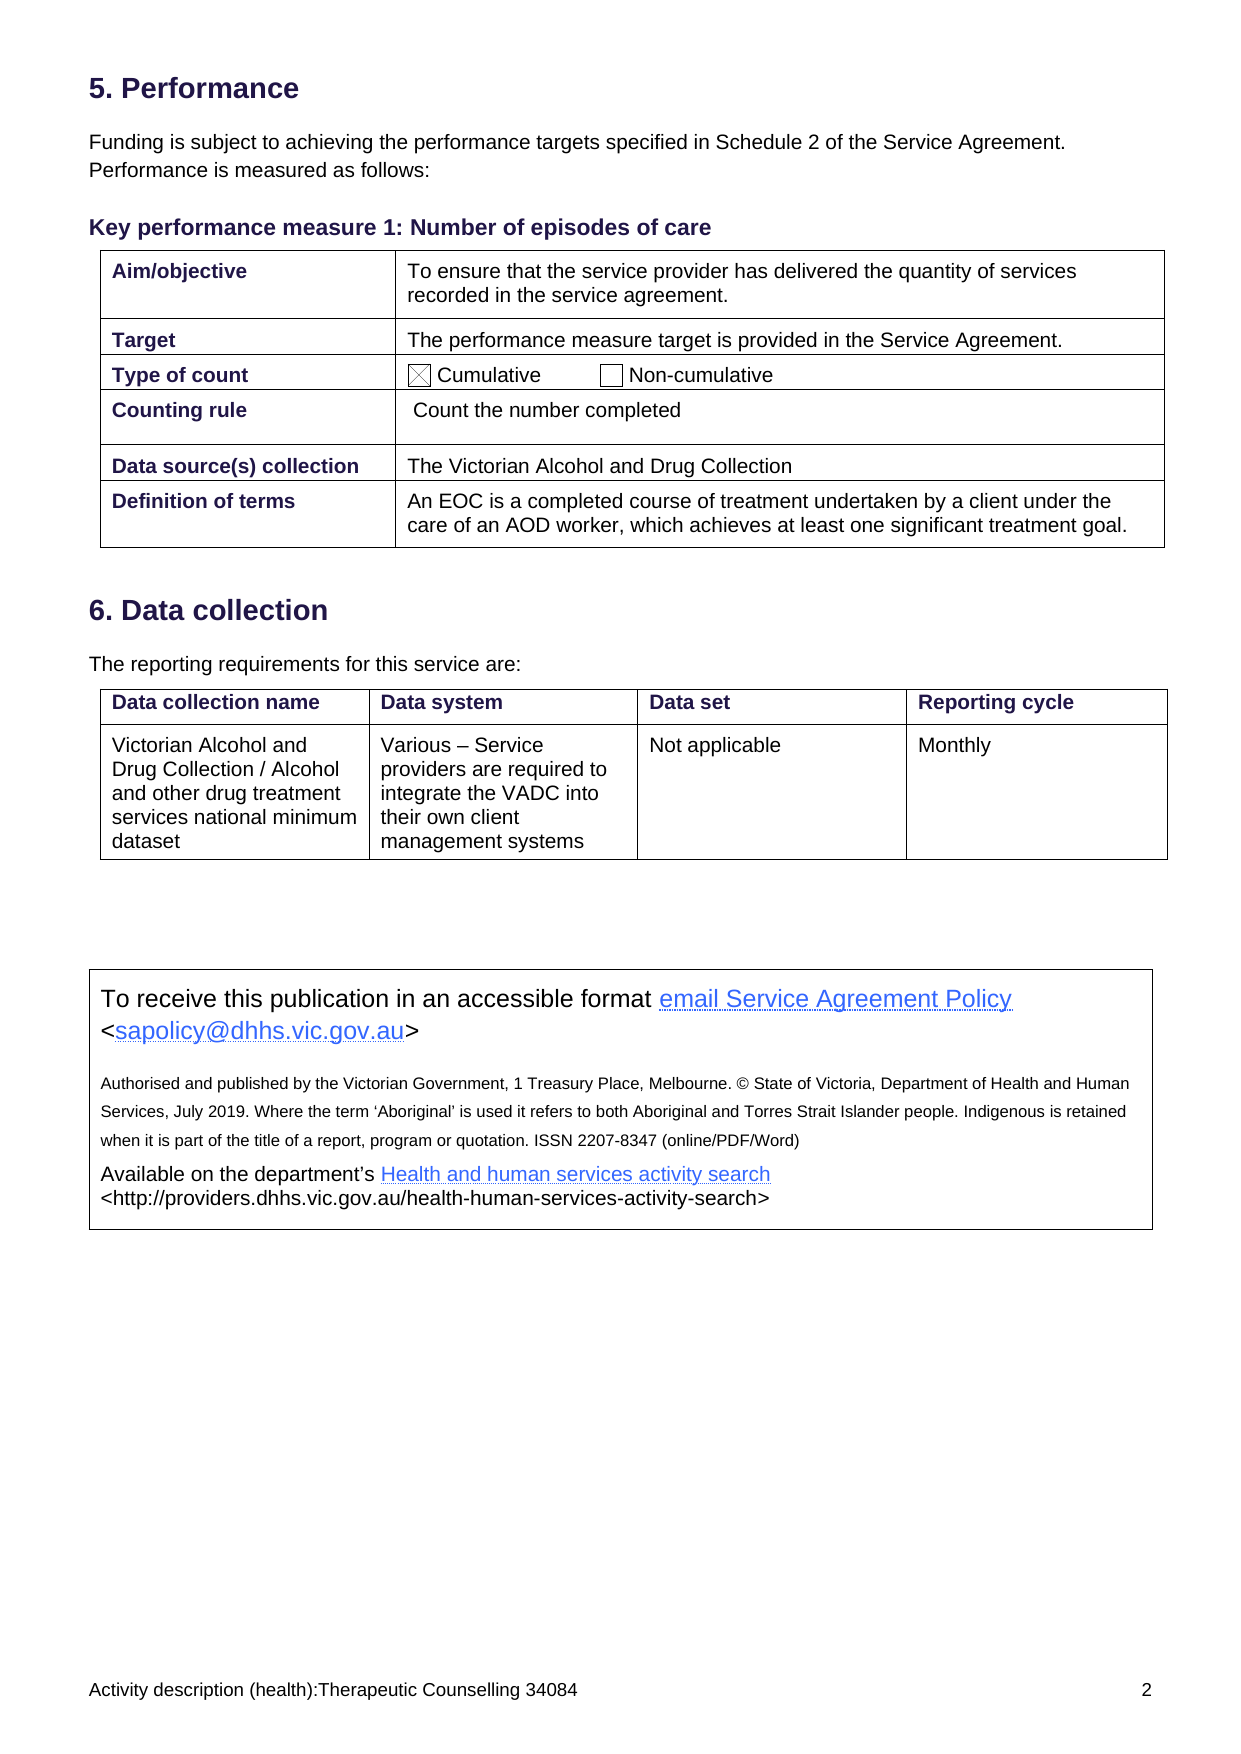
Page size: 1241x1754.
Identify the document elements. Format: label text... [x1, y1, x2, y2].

table_header Data system [370, 690, 637, 724]
table_cell Data source(s) collection [101, 445, 395, 479]
table_cell Various – Service providers are required to integrate the VADC into their own client management systems [370, 725, 637, 859]
subtitle 5. Performance [89, 59, 1152, 105]
table_cell An EOC is a completed course of treatment undertaken by a client under the care of an AOD worker, which achieves at least one significant treatment goal. [396, 481, 1164, 547]
table_cell Count the number completed [396, 390, 1164, 444]
table_cell Monthly [907, 725, 1167, 859]
table_cell Type of count [101, 355, 395, 389]
table_header To receive this publication in an accessible format email Service Agreement Policy <sapolicy@dhhs.vic.gov.au> Authorised and published by the Victorian Government, 1 Treasury Place, Melbourne. © State of Victoria, Department of Health and Human Services, July 2019. Where the term ‘Aboriginal’ is used it refers to both Aboriginal and Torres Strait Islander people. Indigenous is retained when it is part of the title of a report, program or quotation. ISSN 2207-8347 (online/PDF/Word) Available on the department’s Health and human services activity search <http://providers.dhhs.vic.gov.au/health-human-services-activity-search> [90, 970, 1152, 1228]
table_header Aim/objective [101, 251, 395, 318]
table_cell The Victorian Alcohol and Drug Collection [396, 445, 1164, 479]
table_cell The performance measure target is provided in the Service Agreement. [396, 319, 1164, 353]
table_header To ensure that the service provider has delivered the quantity of services recorded in the service agreement. [396, 251, 1164, 318]
table_header Data set [638, 690, 906, 724]
text The reporting requirements for this service are: [89, 648, 1152, 676]
text Funding is subject to achieving the performance targets specified in Schedule 2 of the Service Agreement. Performance is measured as follows: [89, 126, 1152, 182]
table_cell Counting rule [101, 390, 395, 444]
table_cell Target [101, 319, 395, 353]
table_cell Definition of terms [101, 481, 395, 547]
subtitle Key performance measure 1: Number of episodes of care [89, 207, 1152, 240]
table_header Data collection name [101, 690, 369, 724]
table_header Reporting cycle [907, 690, 1167, 724]
subtitle 6. Data collection [89, 581, 1152, 627]
table_cell Not applicable [638, 725, 906, 859]
table_cell Cumulative Non-cumulative [396, 355, 1164, 389]
table_cell Victorian Alcohol and Drug Collection / Alcohol and other drug treatment services national minimum dataset [101, 725, 369, 859]
